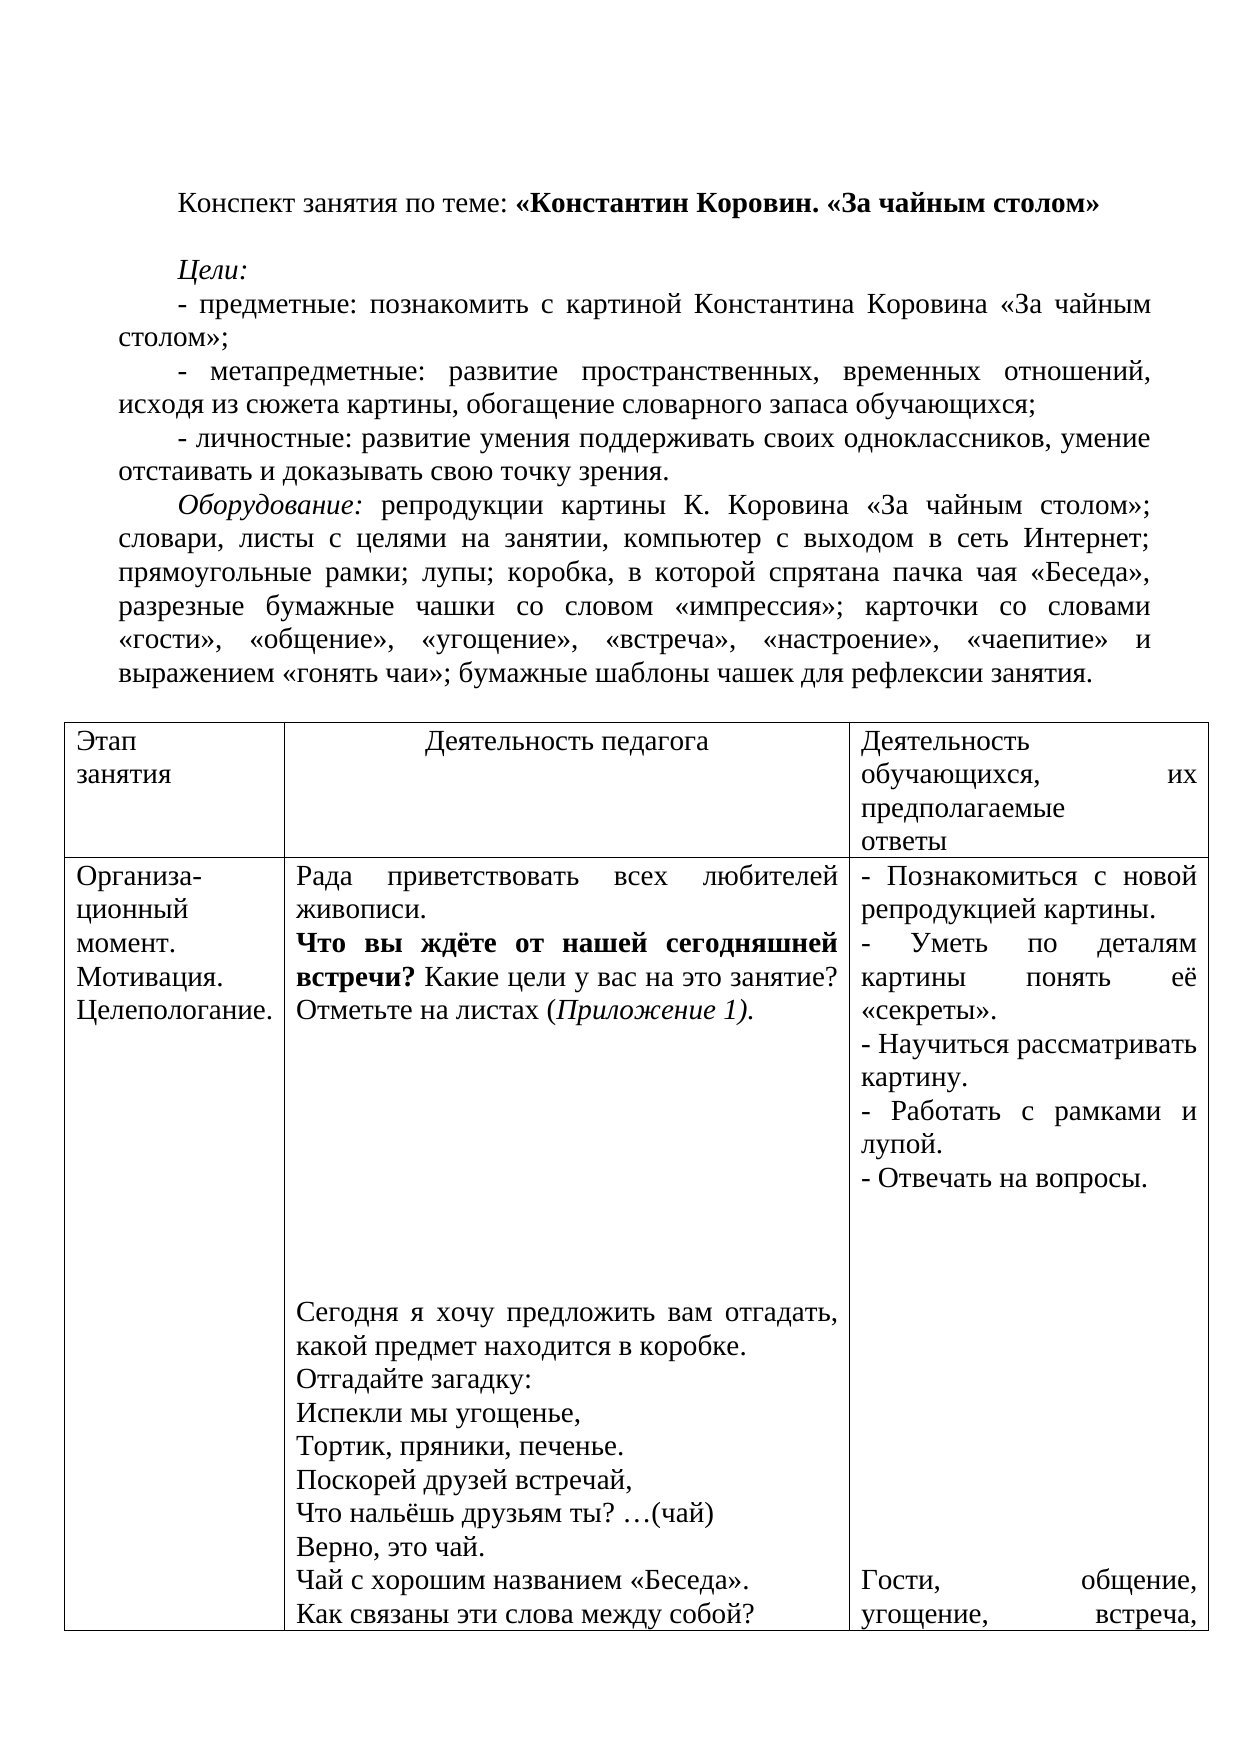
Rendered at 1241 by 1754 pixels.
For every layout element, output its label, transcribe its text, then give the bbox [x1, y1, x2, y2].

text Конспект занятия по теме: «Константин Коровин. «За чайным столом» [118, 185, 1152, 219]
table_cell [65, 858, 284, 1629]
table_header Этап занятия [65, 723, 284, 857]
text - предметные: познакомить с картиной Константина Коровина «За чайным столом»; [118, 286, 1152, 353]
table_header Деятельность педагога [285, 723, 849, 857]
text - метапредметные: развитие пространственных, временных отношений, исходя из сюжета картины, обогащение словарного запаса обучающихся; [118, 353, 1152, 420]
table_header Деятельность обучающихся, их предполагаемые ответы [850, 723, 1208, 857]
text - личностные: развитие умения поддерживать своих одноклассников, умение отстаивать и доказывать свою точку зрения. [118, 420, 1152, 487]
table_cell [850, 858, 1208, 1629]
text Оборудование: репродукции картины К. Коровина «За чайным столом»; словари, листы с целями на занятии, компьютер с выходом в сеть Интернет; прямоугольные рамки; лупы; коробка, в которой спрятана пачка чая «Беседа», разрезные бумажные чашки со словом «импрессия»; карточки со словами «гости», «общение», «угощение», «встреча», «настроение», «чаепитие» и выражением «гонять чаи»; бумажные шаблоны чашек для рефлексии занятия. [118, 487, 1152, 688]
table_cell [285, 858, 849, 1629]
text Цели: [118, 252, 1152, 286]
